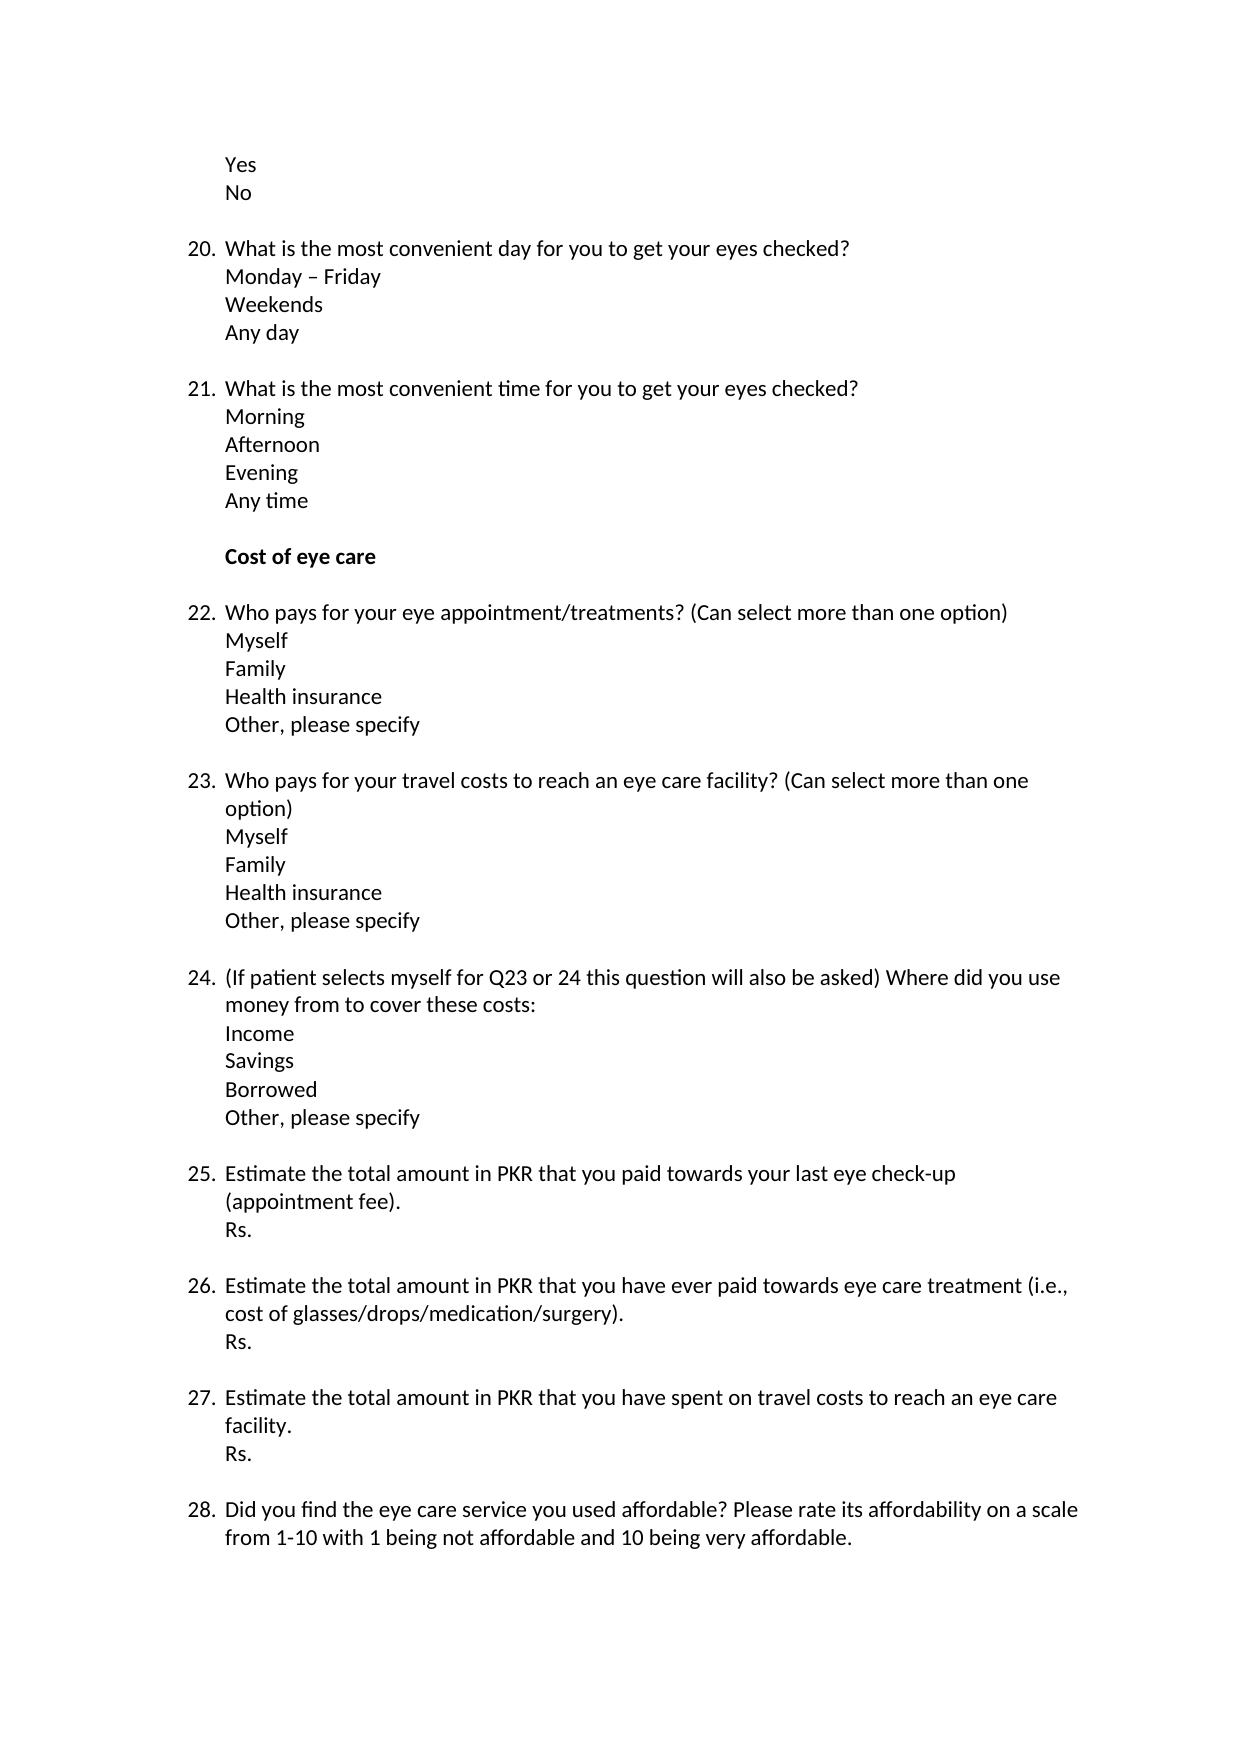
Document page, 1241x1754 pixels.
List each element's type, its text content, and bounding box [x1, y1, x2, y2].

list Evening [225, 458, 1090, 486]
list Other, please specify [225, 907, 1090, 934]
list Income [225, 1019, 1090, 1047]
list Cost of eye care [225, 542, 1090, 570]
list Any day [225, 318, 1090, 346]
list Any time [225, 486, 1090, 514]
list Borrowed [225, 1075, 1090, 1103]
list Myself [225, 822, 1090, 851]
list Rs. [225, 1439, 1090, 1467]
list Other, please specify [225, 1103, 1090, 1131]
list Who pays for your travel costs to reach an eye care facility? (Can select more than one option) [187, 766, 1090, 822]
list What is the most convenient day for you to get your eyes checked? [187, 234, 1090, 262]
list Rs. [225, 1215, 1090, 1243]
list Family [225, 851, 1090, 878]
list Did you find the eye care service you used affordable? Please rate its affordability on a scale from 1-10 with 1 being not affordable and 10 being very affordable. [187, 1495, 1090, 1551]
list Monday – Friday [225, 262, 1090, 290]
list Estimate the total amount in PKR that you have ever paid towards eye care treatment (i.e., cost of glasses/drops/medication/surgery). [187, 1271, 1090, 1327]
list Estimate the total amount in PKR that you paid towards your last eye check-up (appointment fee). [187, 1159, 1090, 1215]
list Weekends [225, 290, 1090, 318]
list Family [225, 654, 1090, 682]
list What is the most convenient time for you to get your eyes checked? [187, 374, 1090, 402]
list (If patient selects myself for Q23 or 24 this question will also be asked) Where did you use money from to cover these costs: [187, 963, 1090, 1019]
list No [225, 178, 1090, 206]
list Who pays for your eye appointment/treatments? (Can select more than one option) [187, 598, 1090, 626]
list Myself [225, 626, 1090, 654]
list Savings [225, 1047, 1090, 1075]
list Estimate the total amount in PKR that you have spent on travel costs to reach an eye care facility. [187, 1383, 1090, 1439]
list Afternoon [225, 430, 1090, 458]
list Health insurance [225, 878, 1090, 907]
list Yes [225, 150, 1090, 178]
list Other, please specify [225, 710, 1090, 738]
list Health insurance [225, 682, 1090, 710]
list Rs. [225, 1327, 1090, 1355]
list Morning [225, 402, 1090, 430]
